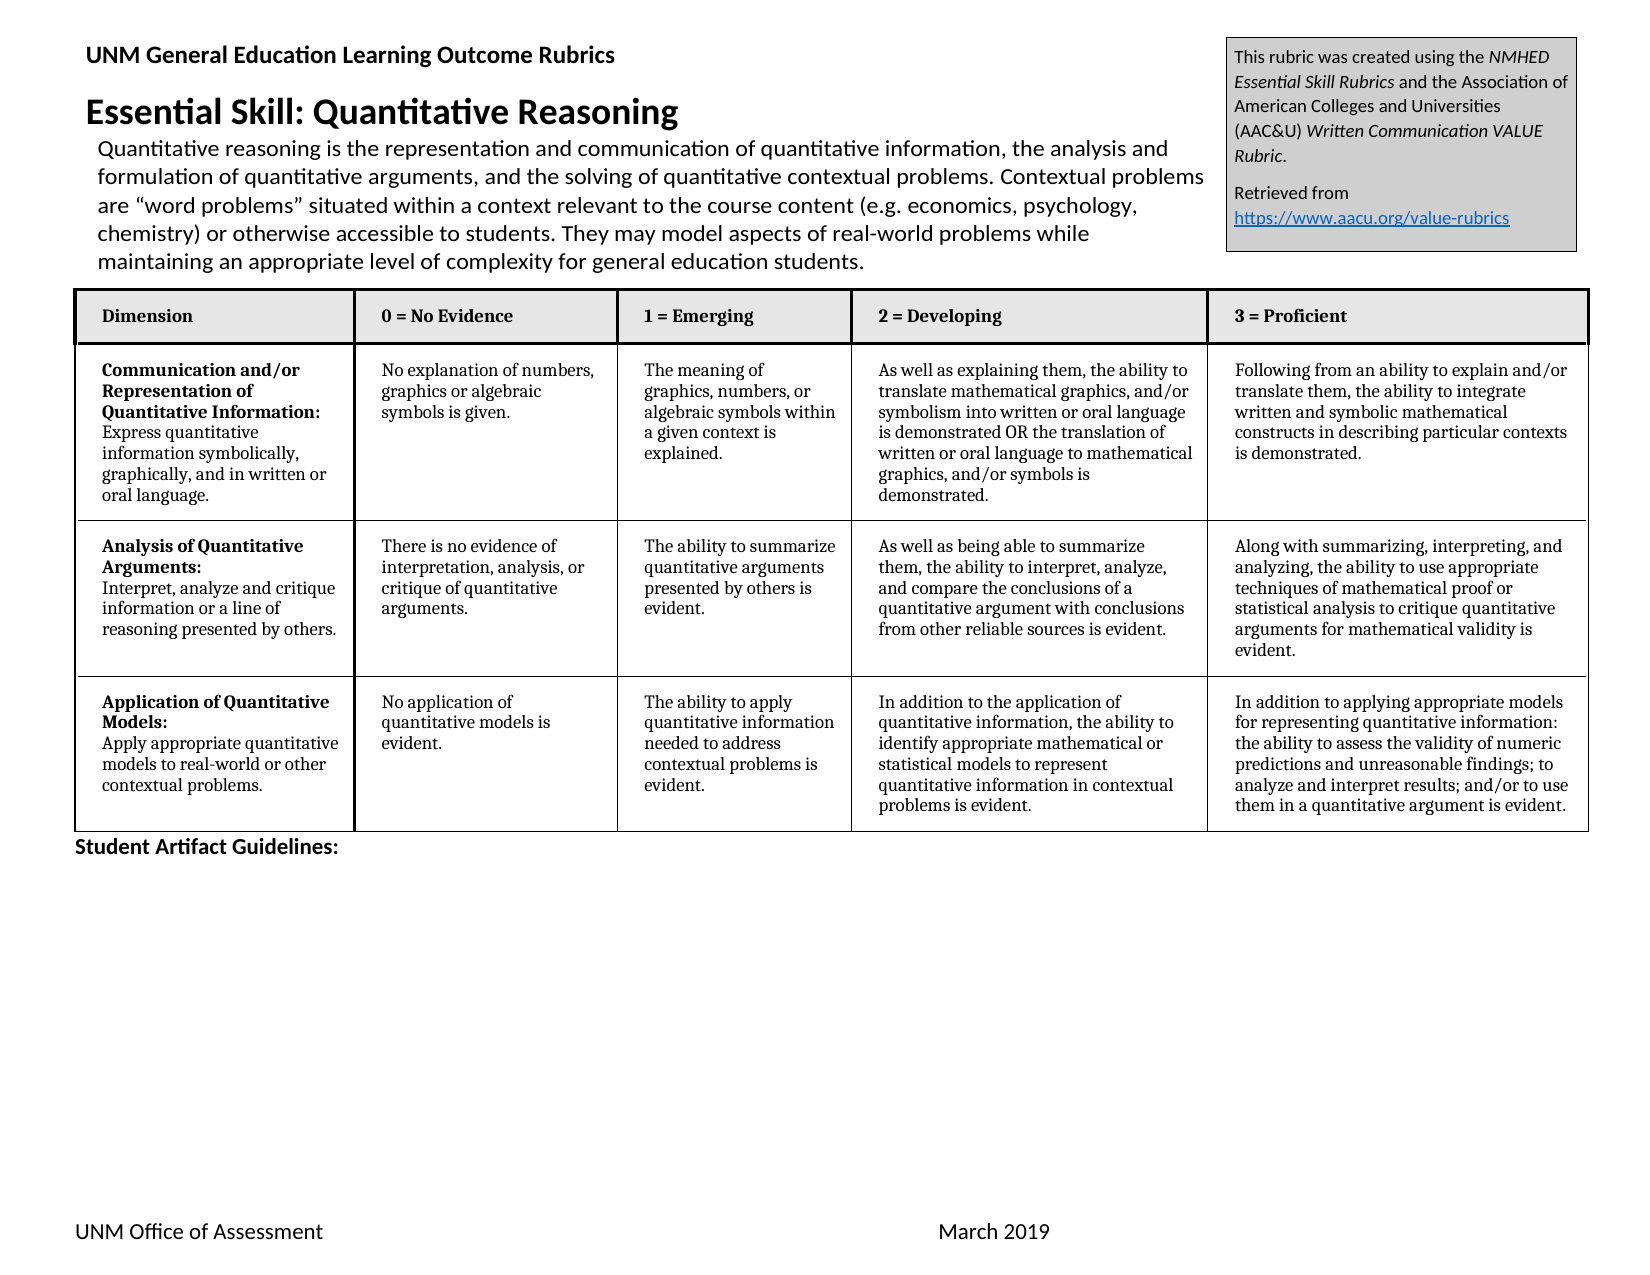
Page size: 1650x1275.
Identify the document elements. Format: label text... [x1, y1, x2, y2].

table_header 3 = Proficient [1209, 291, 1587, 342]
table_cell Communication and/or Representation of Quantitative Information: Express quantitative information symbolically, graphically, and in written or oral language. [76, 343, 353, 520]
table_cell The meaning of graphics, numbers, or algebraic symbols within a given context is explained. [618, 345, 851, 520]
text Quantitative reasoning is the representation and communication of quantitative information, the analysis and formulation of quantitative arguments, and the solving of quantitative contextual problems. Contextual problems are “word problems” situated within a context relevant to the course content (e.g. economics, psychology, chemistry) or otherwise accessible to students. They may model aspects of real-world problems while maintaining an appropriate level of complexity for general education students. [97, 134, 1554, 275]
table_cell Along with summarizing, interpreting, and analyzing, the ability to use appropriate techniques of mathematical proof or statistical analysis to critique quantitative arguments for mathematical validity is evident. [1208, 520, 1588, 676]
table_cell As well as explaining them, the ability to translate mathematical graphics, and/or symbolism into written or oral language is demonstrated OR the translation of written or oral language to mathematical graphics, and/or symbols is demonstrated. [852, 345, 1207, 520]
table_cell No application of quantitative models is evident. [356, 677, 617, 831]
table_cell The ability to summarize quantitative arguments presented by others is evident. [618, 521, 851, 676]
table_header 0 = No Evidence [356, 291, 616, 342]
subtitle Essential Skill: Quantitative Reasoning [86, 88, 1226, 134]
table_cell No explanation of numbers, graphics or algebraic symbols is given. [356, 345, 617, 520]
table_cell Following from an ability to explain and/or translate them, the ability to integrate written and symbolic mathematical constructs in describing particular contexts is demonstrated. [1208, 342, 1588, 520]
table_header 1 = Emerging [619, 291, 850, 342]
table_header Dimension [77, 291, 353, 342]
table_cell There is no evidence of interpretation, analysis, or critique of quantitative arguments. [356, 521, 617, 676]
text Student Artifact Guidelines: [75, 832, 1575, 860]
table_header 2 = Developing [853, 291, 1206, 342]
table_cell As well as being able to summarize them, the ability to interpret, analyze, and compare the conclusions of a quantitative argument with conclusions from other reliable sources is evident. [852, 521, 1207, 676]
table_cell In addition to applying appropriate models for representing quantitative information: the ability to assess the validity of numeric predictions and unreasonable findings; to analyze and interpret results; and/or to use them in a quantitative argument is evident. [1208, 676, 1588, 831]
table_cell In addition to the application of quantitative information, the ability to identify appropriate mathematical or statistical models to represent quantitative information in contextual problems is evident. [852, 677, 1207, 831]
table_cell Application of Quantitative Models: Apply appropriate quantitative models to real-world or other contextual problems. [76, 676, 353, 831]
table_cell The ability to apply quantitative information needed to address contextual problems is evident. [618, 677, 851, 831]
table_cell Analysis of Quantitative Arguments: Interpret, analyze and critique information or a line of reasoning presented by others. [76, 520, 353, 676]
